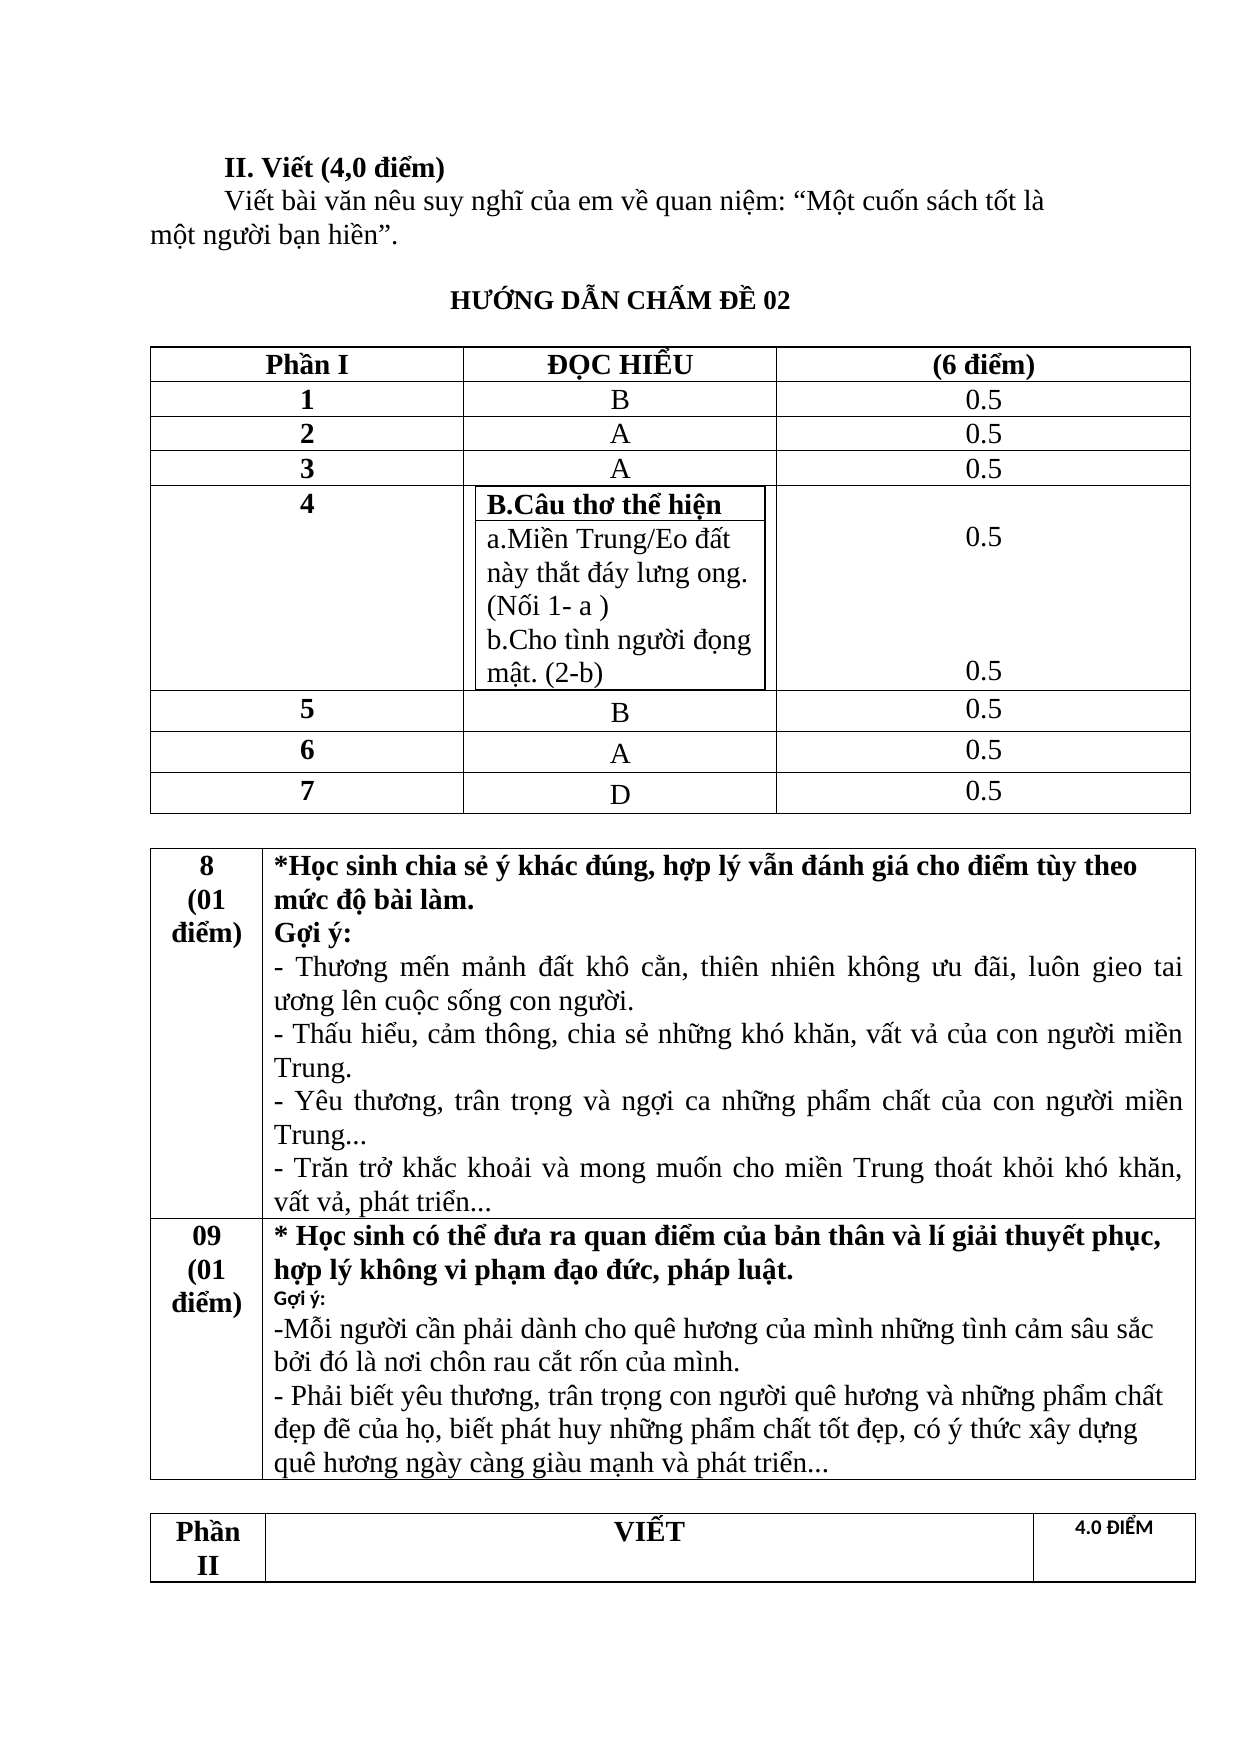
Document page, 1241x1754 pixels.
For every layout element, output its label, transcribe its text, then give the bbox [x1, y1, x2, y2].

table_cell A [464, 732, 776, 772]
table_cell [476, 487, 764, 520]
table_cell [464, 486, 475, 690]
table_cell [476, 521, 764, 689]
table_cell D [464, 773, 776, 813]
table_header Phần II [151, 1514, 265, 1581]
table_header ĐỌC HIỂU [464, 348, 776, 381]
table_cell B [464, 382, 776, 416]
table_cell B [464, 691, 776, 731]
table_cell 09 (01 điểm) [151, 1219, 262, 1479]
table_cell 7 [151, 773, 463, 813]
table_cell 0.5 0.5 [777, 486, 1190, 690]
table_cell 0.5 [777, 691, 1190, 731]
table_cell 5 [151, 691, 463, 731]
table_cell 0.5 [777, 451, 1190, 485]
table_cell 1 [151, 382, 463, 416]
table_cell [766, 486, 776, 690]
text Viết bài văn nêu suy nghĩ của em về quan niệm: “Một cuốn sách tốt là một người bạn hiền”. [150, 183, 1090, 251]
table_cell 3 [151, 451, 463, 485]
table_cell 0.5 [777, 417, 1190, 450]
table_header VIẾT [266, 1514, 1033, 1581]
table_header 8 (01 điểm) [151, 849, 262, 1217]
table_header (6 điểm) [777, 348, 1190, 381]
table_header 4.0 ĐIỂM [1034, 1514, 1195, 1581]
table_cell * Học sinh có thể đưa ra quan điểm của bản thân và lí giải thuyết phục, hợp lý không vi phạm đạo đức, pháp luật. Gợi ý: -Mỗi người cần phải dành cho quê hương của mình những tình cảm sâu sắc bởi đó là nơi chôn rau cắt rốn của mình. - Phải biết yêu thương, trân trọng con người quê hương và những phẩm chất đẹp đẽ của họ, biết phát huy những phẩm chất tốt đẹp, có ý thức xây dựng quê hương ngày càng giàu mạnh và phát triển... [263, 1219, 1195, 1479]
table_cell 4 [151, 486, 463, 690]
table_cell 2 [151, 417, 463, 450]
text HƯỚNG DẪN CHẤM ĐỀ 02 [150, 284, 1090, 315]
table_cell 0.5 [777, 732, 1190, 772]
text II. Viết (4,0 điểm) [150, 150, 1090, 183]
table_header *Học sinh chia sẻ ý khác đúng, hợp lý vẫn đánh giá cho điểm tùy theo mức độ bài làm. Gợi ý: - Thương mến mảnh đất khô cằn, thiên nhiên không ưu đãi, luôn gieo tai ương lên cuộc sống con người. - Thấu hiểu, cảm thông, chia sẻ những khó khăn, vất vả của con người miền Trung. - Yêu thương, trân trọng và ngợi ca những phẩm chất của con người miền Trung... - Trăn trở khắc khoải và mong muốn cho miền Trung thoát khỏi khó khăn, vất vả, phát triển... [263, 849, 1195, 1217]
table_cell 6 [151, 732, 463, 772]
table_cell A [464, 451, 776, 485]
table_header Phần I [151, 348, 463, 381]
table_cell 0.5 [777, 773, 1190, 813]
table_cell 0.5 [777, 382, 1190, 416]
table_cell A [464, 417, 776, 450]
